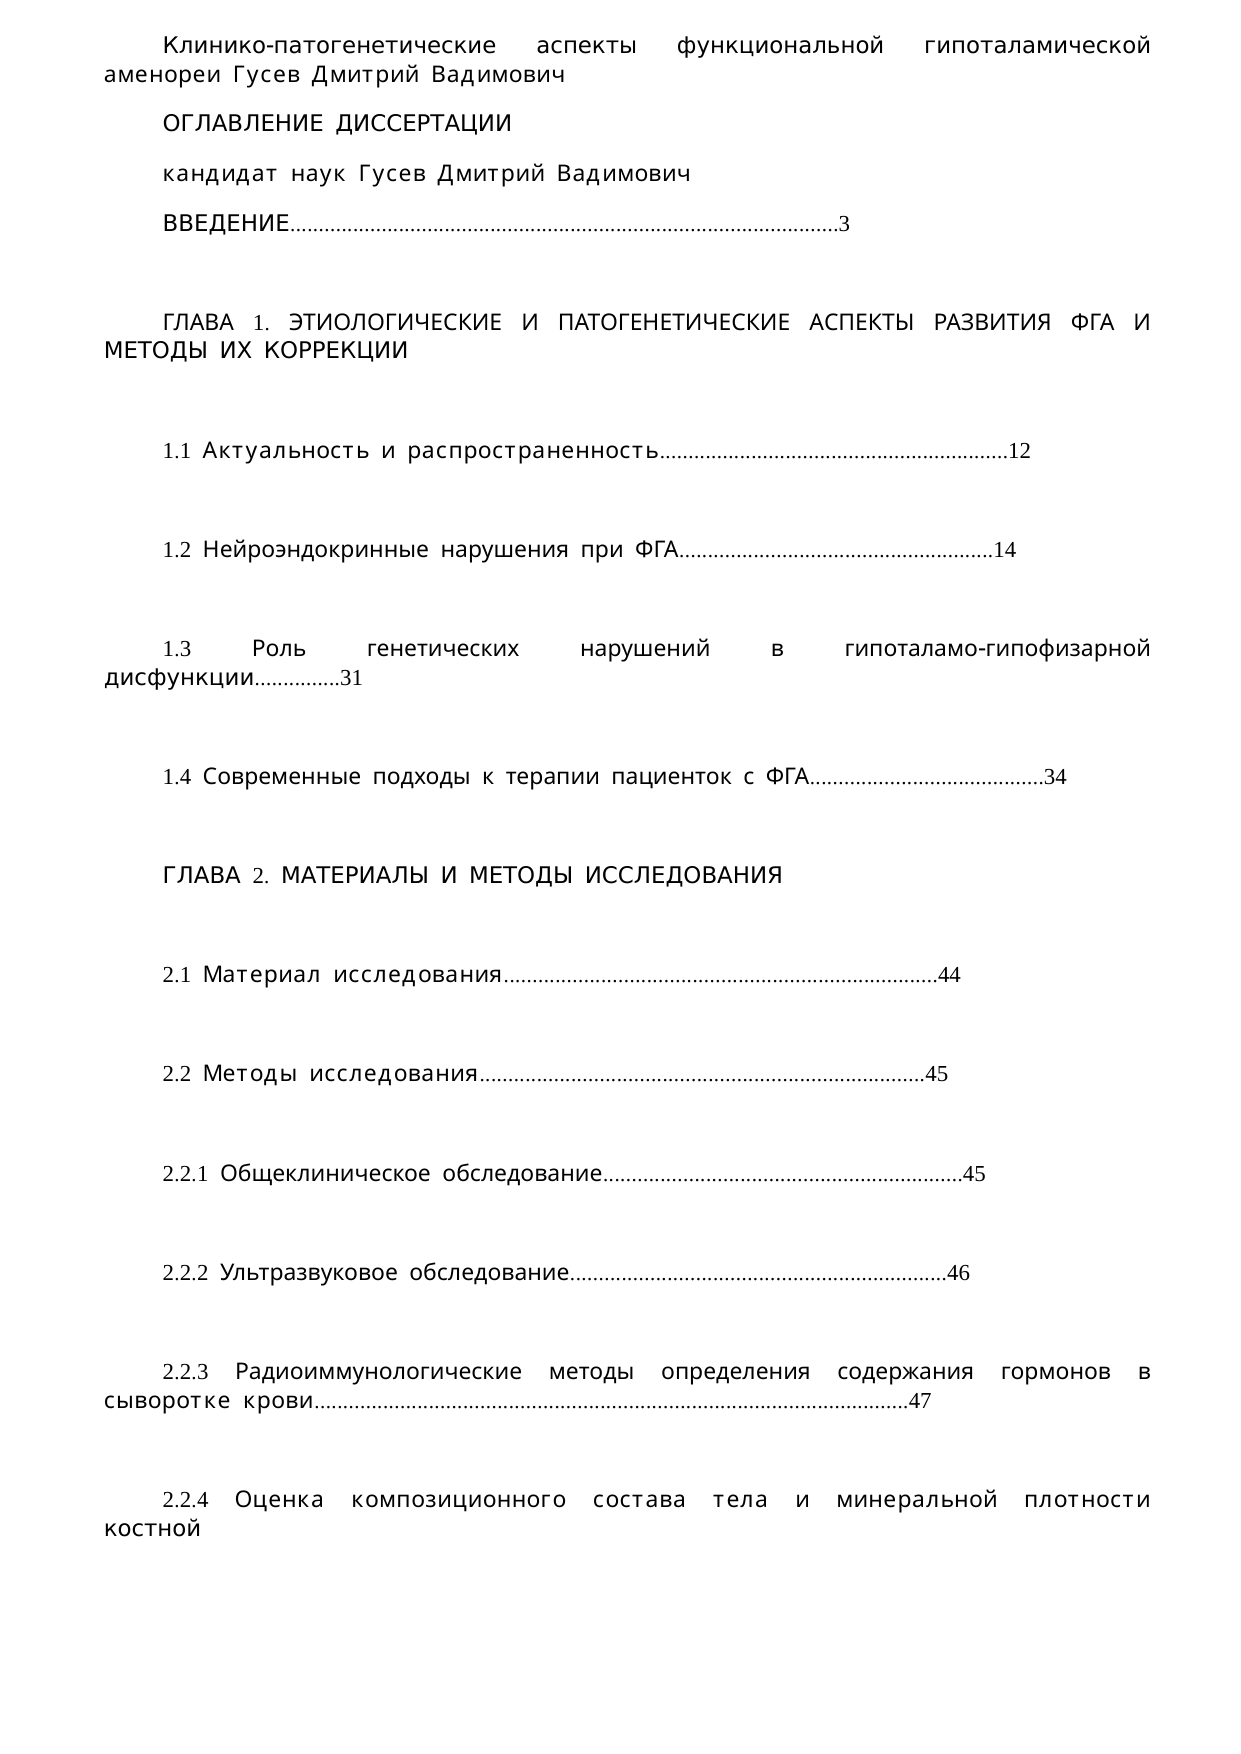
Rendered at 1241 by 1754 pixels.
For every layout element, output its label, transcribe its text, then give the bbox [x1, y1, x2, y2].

text 2.2.1 Общеклиническое обследование...............................................................45 [103, 1157, 1152, 1186]
text Клинико-патогенетические аспекты функциональной гипоталамической аменореи Гусев Дмитрий Вадимович [103, 29, 1152, 87]
text 2.2.3 Радиоиммунологические методы определения содержания гормонов в сыворотке крови........................................................................................................47 [103, 1355, 1152, 1413]
text ОГЛАВЛЕНИЕ ДИССЕРТАЦИИ [103, 108, 1152, 137]
text 1.4 Современные подходы к терапии пациенток с ФГА.........................................34 [103, 760, 1152, 789]
text 2.2 Методы исследования..............................................................................45 [103, 1058, 1152, 1087]
text ГЛАВА 1. ЭТИОЛОГИЧЕСКИЕ И ПАТОГЕНЕТИЧЕСКИЕ АСПЕКТЫ РАЗВИТИЯ ФГА И МЕТОДЫ ИХ КОРРЕКЦИИ [103, 306, 1152, 364]
text ГЛАВА 2. МАТЕРИАЛЫ И МЕТОДЫ ИССЛЕДОВАНИЯ [103, 859, 1152, 888]
text кандидат наук Гусев Дмитрий Вадимович [103, 157, 1152, 186]
text 2.1 Материал исследования............................................................................44 [103, 959, 1152, 987]
text 1.2 Нейроэндокринные нарушения при ФГА.......................................................14 [103, 533, 1152, 562]
text 2.2.2 Ультразвуковое обследование..................................................................46 [103, 1256, 1152, 1285]
text 1.3 Роль генетических нарушений в гипоталамо-гипофизарной дисфункции...............31 [103, 632, 1152, 690]
text 1.1 Актуальность и распространенность.............................................................12 [103, 434, 1152, 463]
text ВВЕДЕНИЕ................................................................................................3 [103, 207, 1152, 236]
text 2.2.4 Оценка композиционного состава тела и минеральной плотности костной [103, 1483, 1152, 1541]
